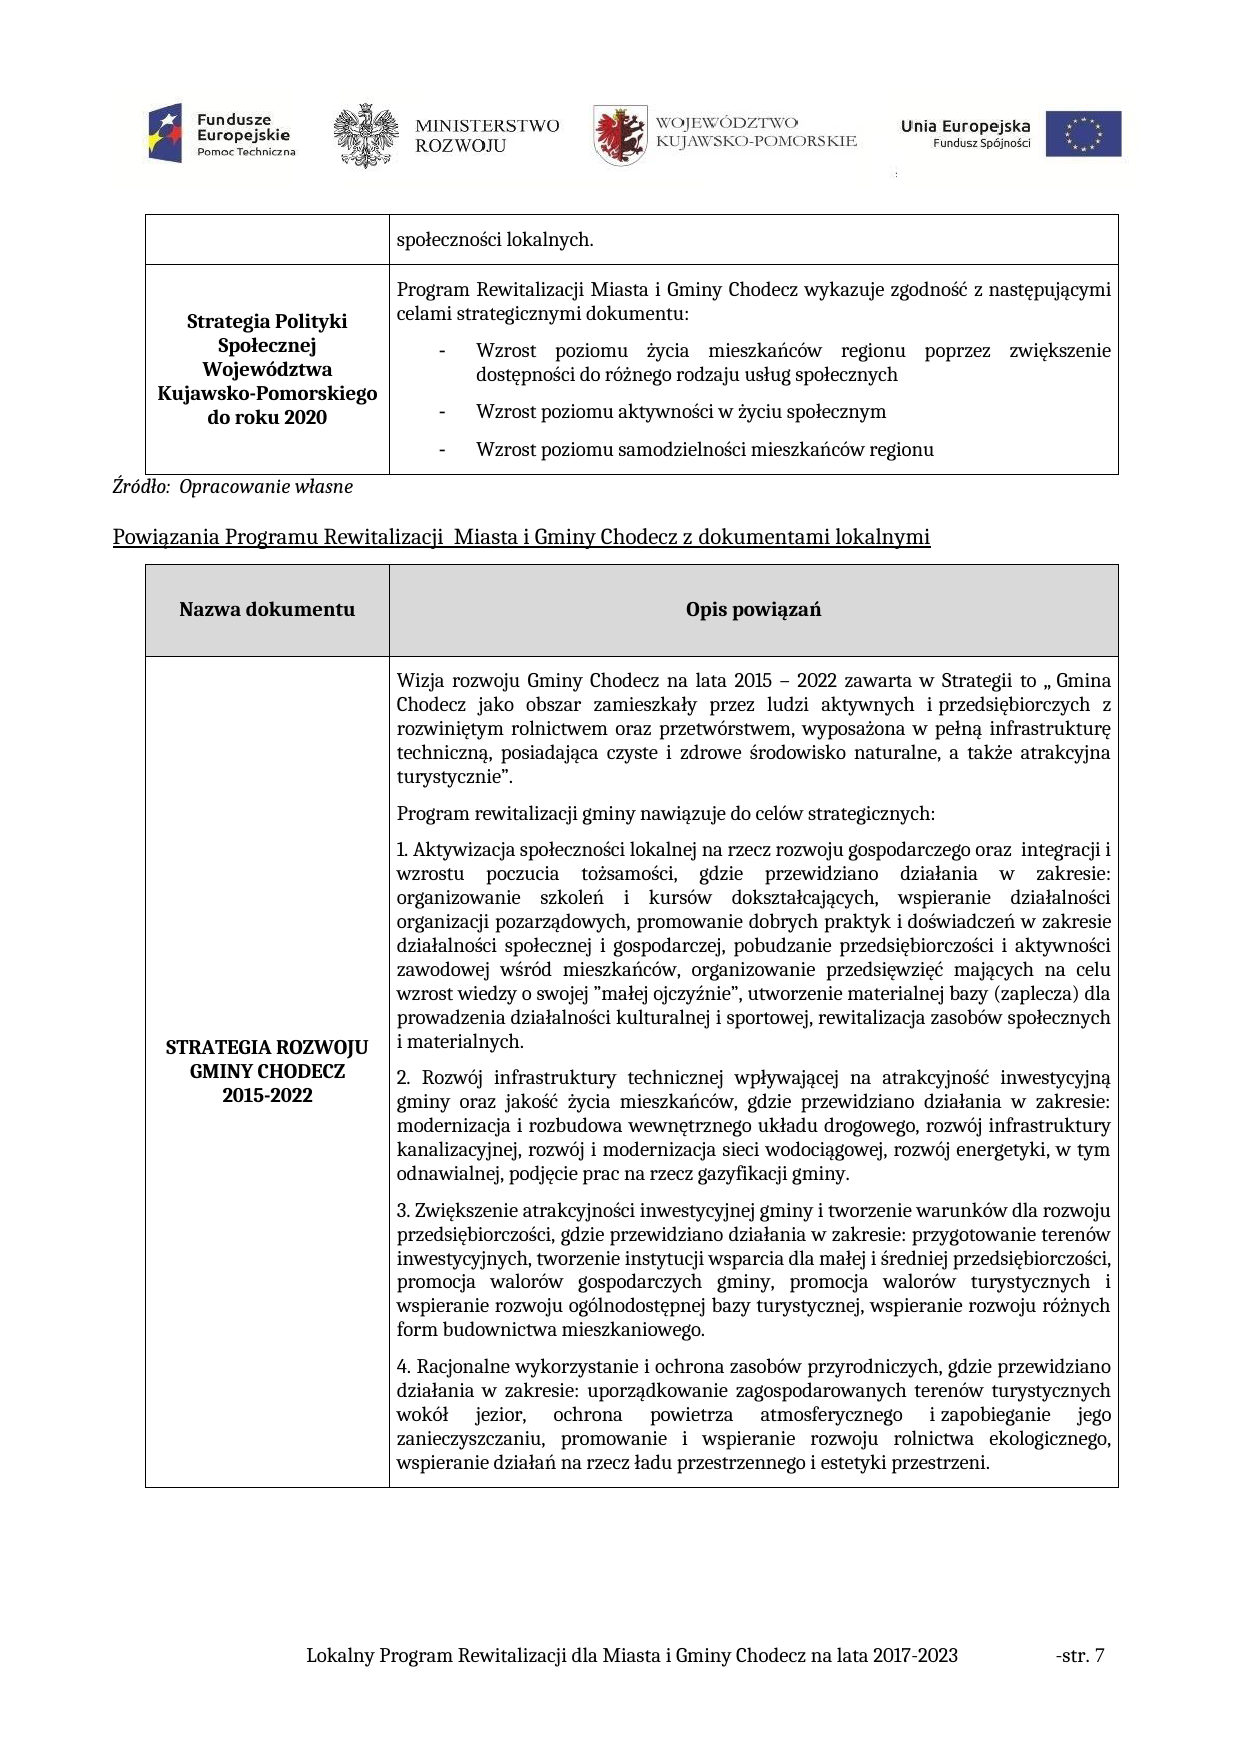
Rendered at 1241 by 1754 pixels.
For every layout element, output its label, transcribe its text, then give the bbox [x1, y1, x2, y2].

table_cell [146, 215, 389, 264]
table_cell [390, 215, 1118, 264]
text Źródło: Opracowanie własne [112, 475, 1152, 499]
table_cell Strategia Polityki Społecznej Województwa Kujawsko-Pomorskiego do roku 2020 [146, 265, 389, 474]
table_cell Wizja rozwoju Gminy Chodecz na lata 2015 – 2022 zawarta w Strategii to „ Gmina Chodecz jako obszar zamieszkały przez ludzi aktywnych i przedsiębiorczych z rozwiniętym rolnictwem oraz przetwórstwem, wyposażona w pełną infrastrukturę techniczną, posiadająca czyste i zdrowe środowisko naturalne, a także atrakcyjna turystycznie”. Program rewitalizacji gminy nawiązuje do celów strategicznych: 1. Aktywizacja społeczności lokalnej na rzecz rozwoju gospodarczego oraz integracji i wzrostu poczucia tożsamości, gdzie przewidziano działania w zakresie: organizowanie szkoleń i kursów dokształcających, wspieranie działalności organizacji pozarządowych, promowanie dobrych praktyk i doświadczeń w zakresie działalności społecznej i gospodarczej, pobudzanie przedsiębiorczości i aktywności zawodowej wśród mieszkańców, organizowanie przedsięwzięć mających na celu wzrost wiedzy o swojej ”małej ojczyźnie”, utworzenie materialnej bazy (zaplecza) dla prowadzenia działalności kulturalnej i sportowej, rewitalizacja zasobów społecznych i materialnych. 2. Rozwój infrastruktury technicznej wpływającej na atrakcyjność inwestycyjną gminy oraz jakość życia mieszkańców, gdzie przewidziano działania w zakresie: modernizacja i rozbudowa wewnętrznego układu drogowego, rozwój infrastruktury kanalizacyjnej, rozwój i modernizacja sieci wodociągowej, rozwój energetyki, w tym odnawialnej, podjęcie prac na rzecz gazyfikacji gminy. 3. Zwiększenie atrakcyjności inwestycyjnej gminy i tworzenie warunków dla rozwoju przedsiębiorczości, gdzie przewidziano działania w zakresie: przygotowanie terenów inwestycyjnych, tworzenie instytucji wsparcia dla małej i średniej przedsiębiorczości, promocja walorów gospodarczych gminy, promocja walorów turystycznych i wspieranie rozwoju ogólnodostępnej bazy turystycznej, wspieranie rozwoju różnych form budownictwa mieszkaniowego. 4. Racjonalne wykorzystanie i ochrona zasobów przyrodniczych, gdzie przewidziano działania w zakresie: uporządkowanie zagospodarowanych terenów turystycznych wokół jezior, ochrona powietrza atmosferycznego i zapobieganie jego zanieczyszczaniu, promowanie i wspieranie rozwoju rolnictwa ekologicznego, wspieranie działań na rzecz ładu przestrzennego i estetyki przestrzeni. [390, 657, 1118, 1487]
table_header Opis powiązań [390, 565, 1118, 656]
table_cell Program Rewitalizacji Miasta i Gminy Chodecz wykazuje zgodność z następującymi celami strategicznymi dokumentu: Wzrost poziomu życia mieszkańców regionu poprzez zwiększenie dostępności do różnego rodzaju usług społecznych Wzrost poziomu aktywności w życiu społecznym Wzrost poziomu samodzielności mieszkańców regionu [390, 265, 1118, 474]
table_cell STRATEGIA ROZWOJU GMINY CHODECZ 2015-2022 [146, 657, 389, 1487]
table_header Nazwa dokumentu [146, 565, 389, 656]
text Powiązania Programu Rewitalizacji Miasta i Gminy Chodecz z dokumentami lokalnymi [112, 524, 1152, 550]
